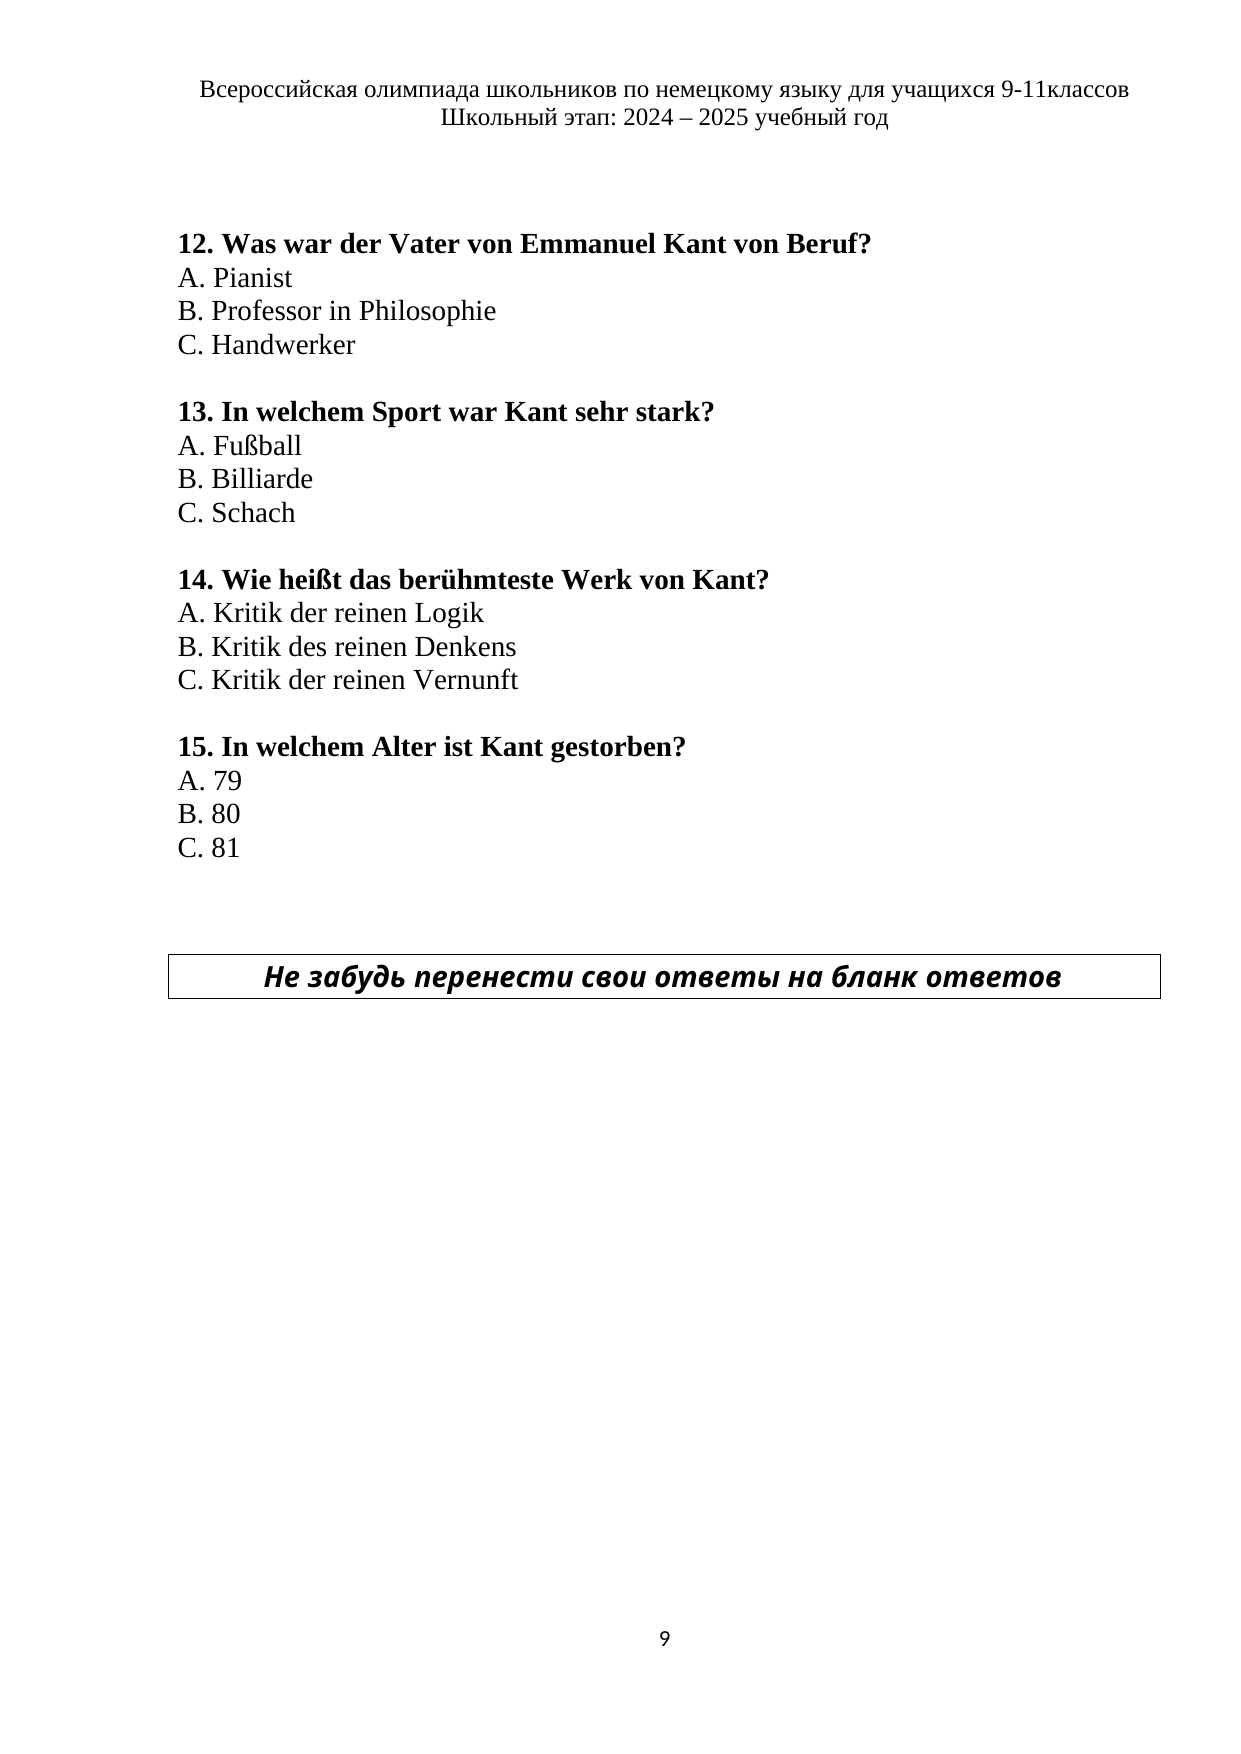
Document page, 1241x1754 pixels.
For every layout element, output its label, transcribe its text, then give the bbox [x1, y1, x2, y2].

text B. Kritik des reinen Denkens [177, 629, 1152, 662]
text A. Pianist [177, 260, 1152, 293]
text A. Kritik der reinen Logik [177, 595, 1152, 629]
text C. Schach [177, 495, 1152, 528]
text B. Billiarde [177, 461, 1152, 495]
text 12. Was war der Vater von Emmanuel Kant von Beruf? [177, 226, 1152, 260]
text B. Professor in Philosophie [177, 293, 1152, 327]
text Не забудь перенести свои ответы на бланк ответов [169, 955, 1160, 998]
text C. Handwerker [177, 327, 1152, 361]
text 13. In welchem Sport war Kant sehr stark? [177, 394, 1152, 428]
text A. 79 [177, 763, 1152, 797]
text C. 81 [177, 830, 1152, 864]
text C. Kritik der reinen Vernunft [177, 662, 1152, 696]
text A. Fußball [177, 428, 1152, 461]
text B. 80 [177, 797, 1152, 830]
text 15. In welchem Alter ist Kant gestorben? [177, 729, 1152, 763]
text 14. Wie heißt das berühmteste Werk von Kant? [177, 562, 1152, 595]
